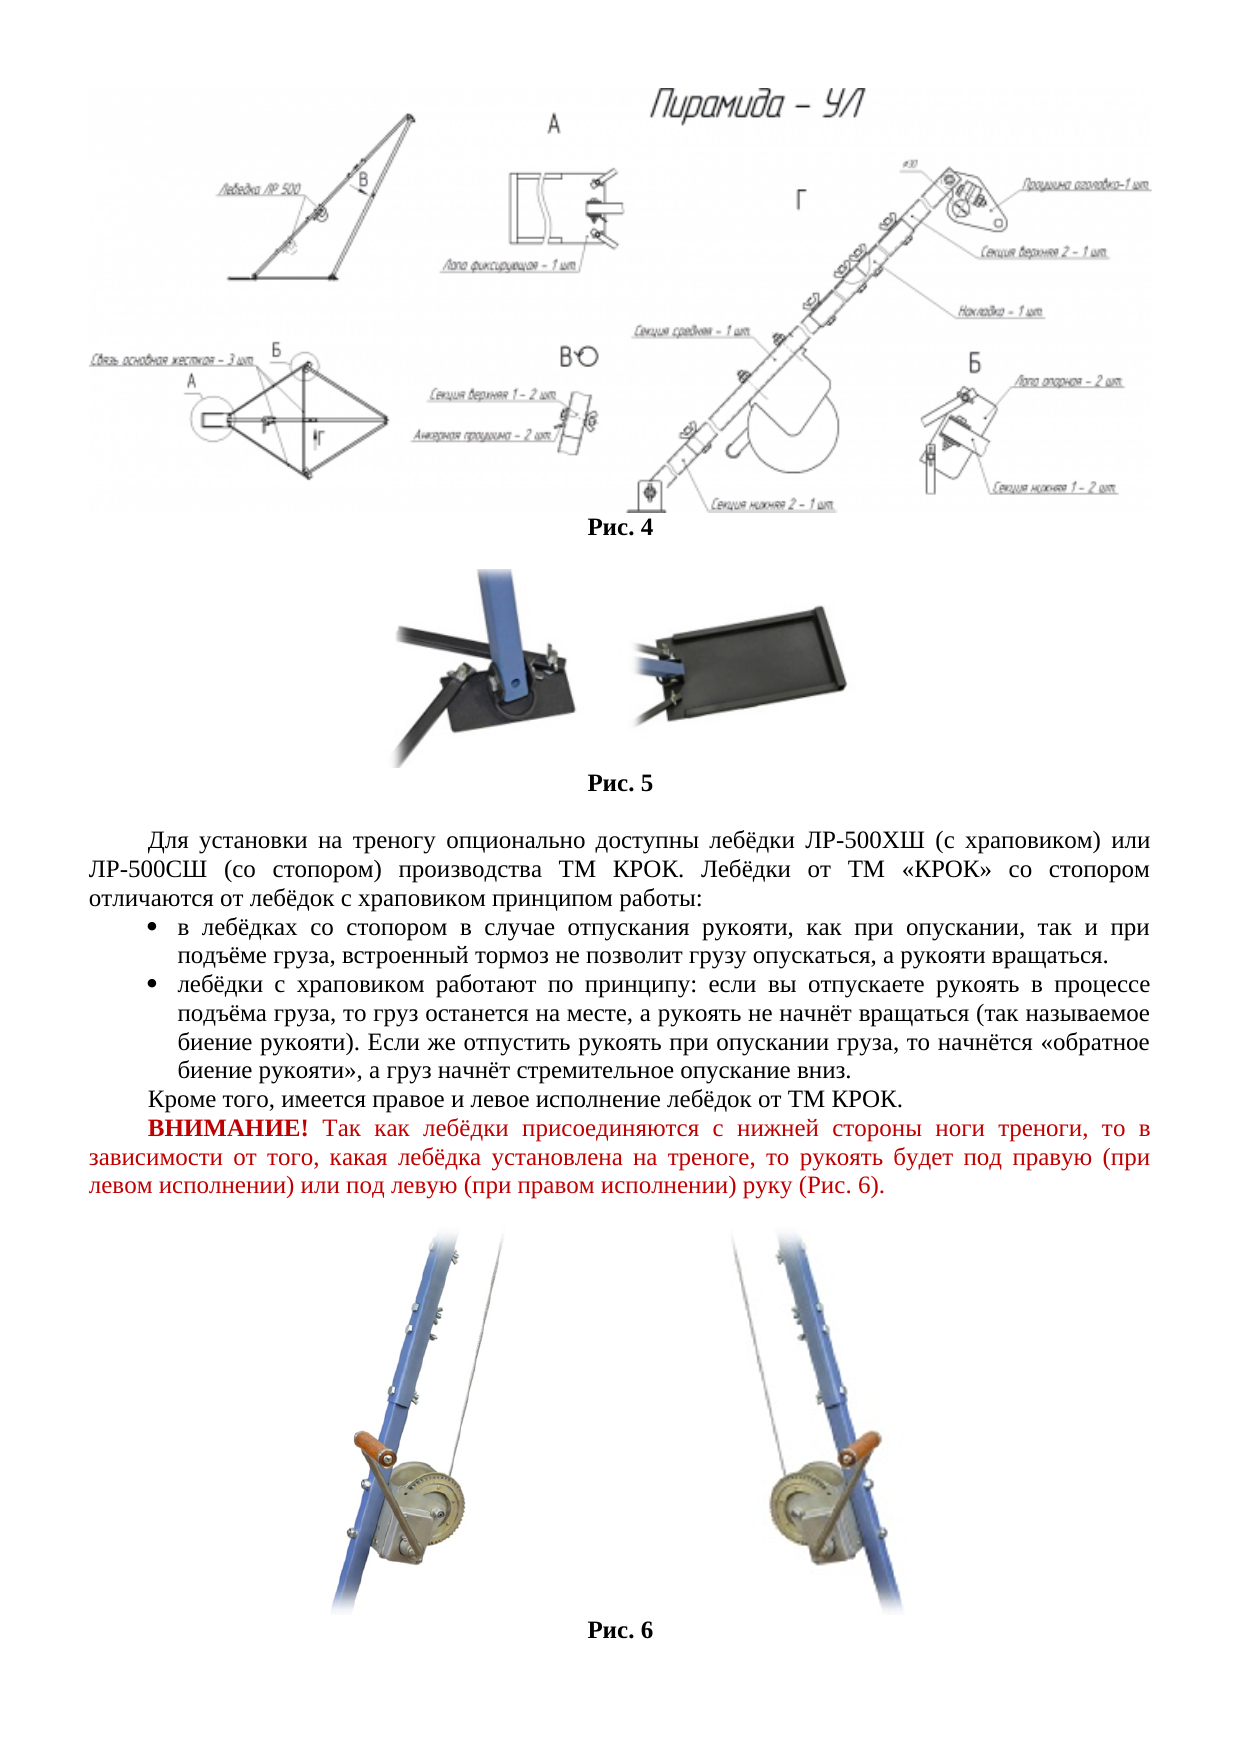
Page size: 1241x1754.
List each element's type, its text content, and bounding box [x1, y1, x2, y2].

text Кроме того, имеется правое и левое исполнение лебёдок от ТМ КРОК. [89, 1084, 1152, 1113]
picture [383, 569, 857, 768]
text Рис. 4 [89, 513, 1152, 541]
text Рис. 6 [89, 1615, 1152, 1644]
text Для установки на треногу опционально доступны лебёдки ЛР-500ХШ (с храповиком) или ЛР-500СШ (со стопором) производства ТМ КРОК. Лебёдки от ТМ «КРОК» со стопором отличаются от лебёдок с храповиком принципом работы: [89, 825, 1152, 912]
list лебёдки с храповиком работают по принципу: если вы отпускаете рукоять в процессе подъёма груза, то груз останется на месте, а рукоять не начнёт вращаться (так называемое биение рукояти). Если же отпустить рукоять при опускании груза, то начнётся «обратное биение рукояти», а груз начнёт стремительное опускание вниз. [148, 969, 1152, 1084]
picture [88, 88, 1152, 513]
picture [325, 1227, 916, 1615]
text Рис. 5 [89, 768, 1152, 797]
text ВНИМАНИЕ! Так как лебёдки присоединяются с нижней стороны ноги треноги, то в зависимости от того, какая лебёдка установлена на треноге, то рукоять будет под правую (при левом исполнении) или под левую (при правом исполнении) руку (Рис. 6). [89, 1113, 1152, 1199]
list в лебёдках со стопором в случае отпускания рукояти, как при опускании, так и при подъёме груза, встроенный тормоз не позволит грузу опускаться, а рукояти вращаться. [148, 912, 1152, 969]
